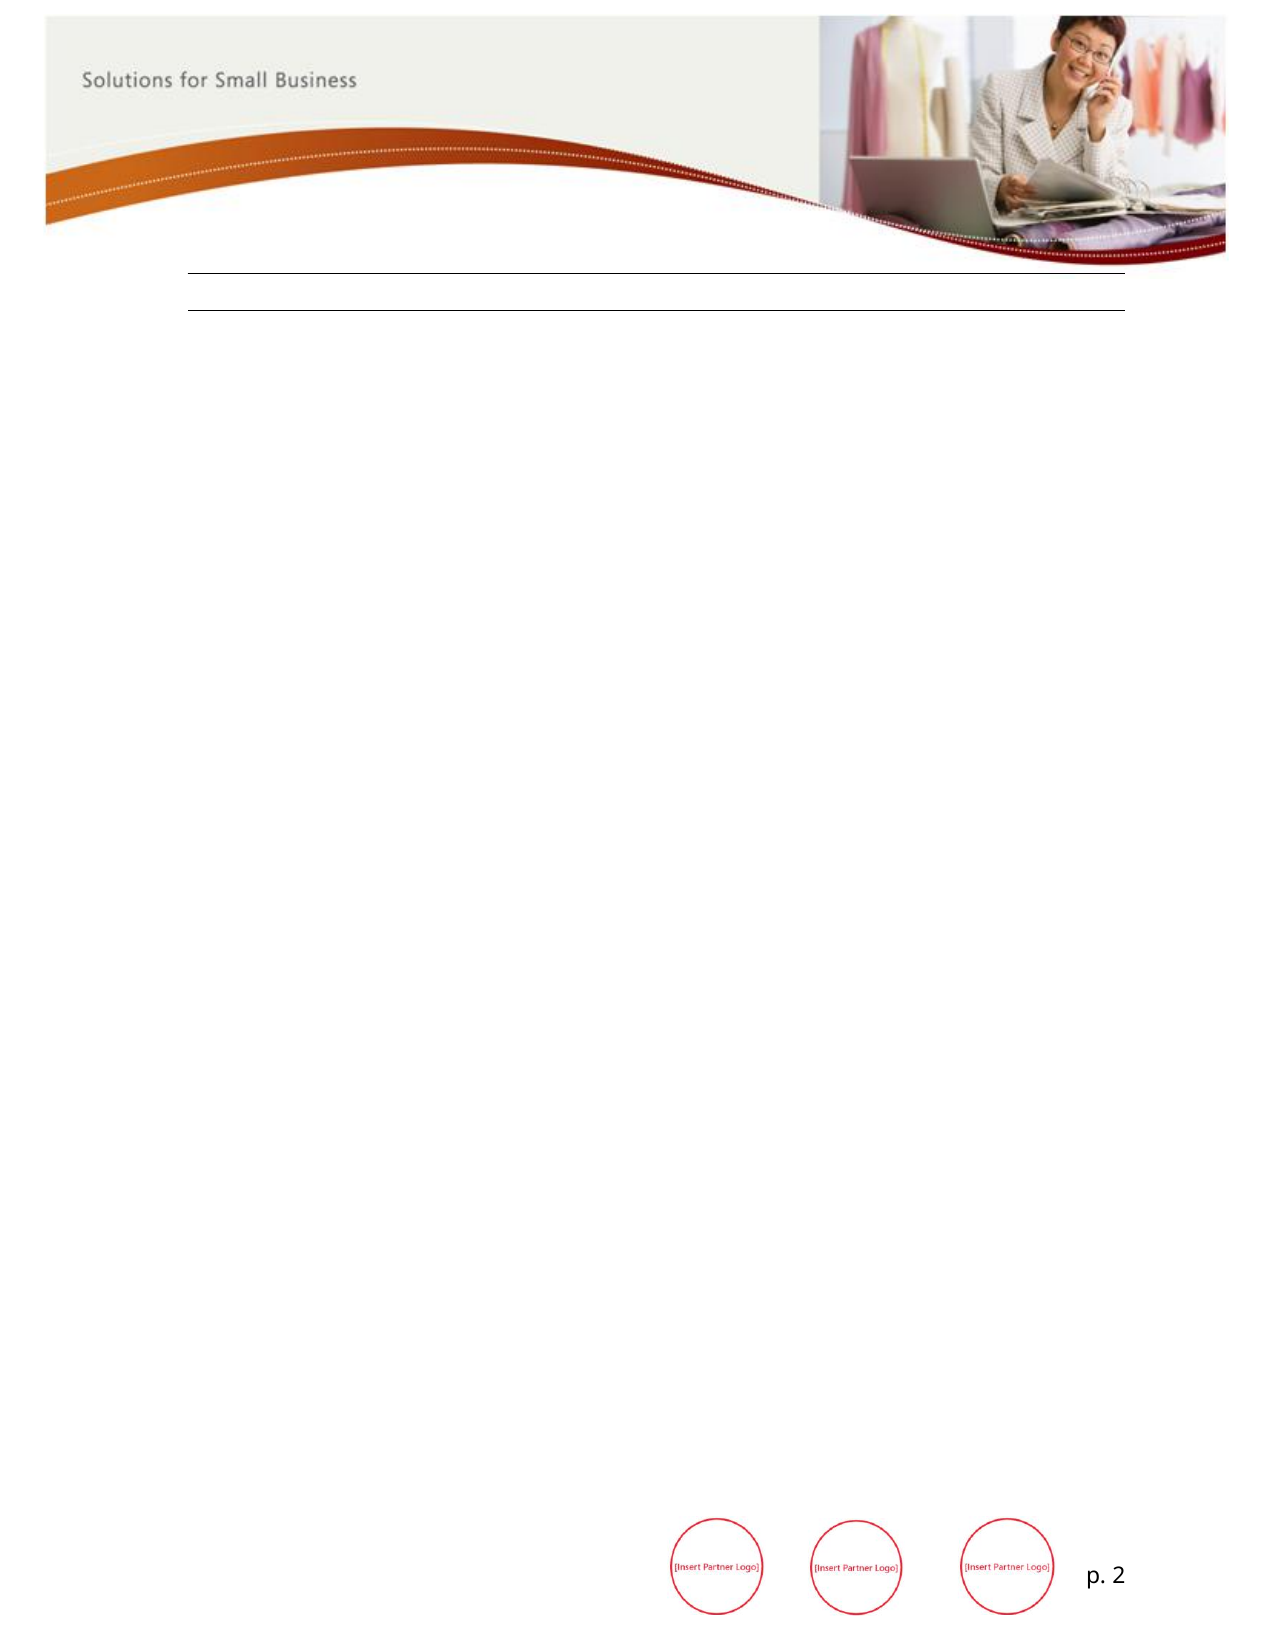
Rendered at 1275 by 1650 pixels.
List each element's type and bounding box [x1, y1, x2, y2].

picture [667, 1516, 766, 1613]
picture [807, 1518, 905, 1616]
picture [43, 14, 1229, 279]
picture [957, 1516, 1057, 1613]
